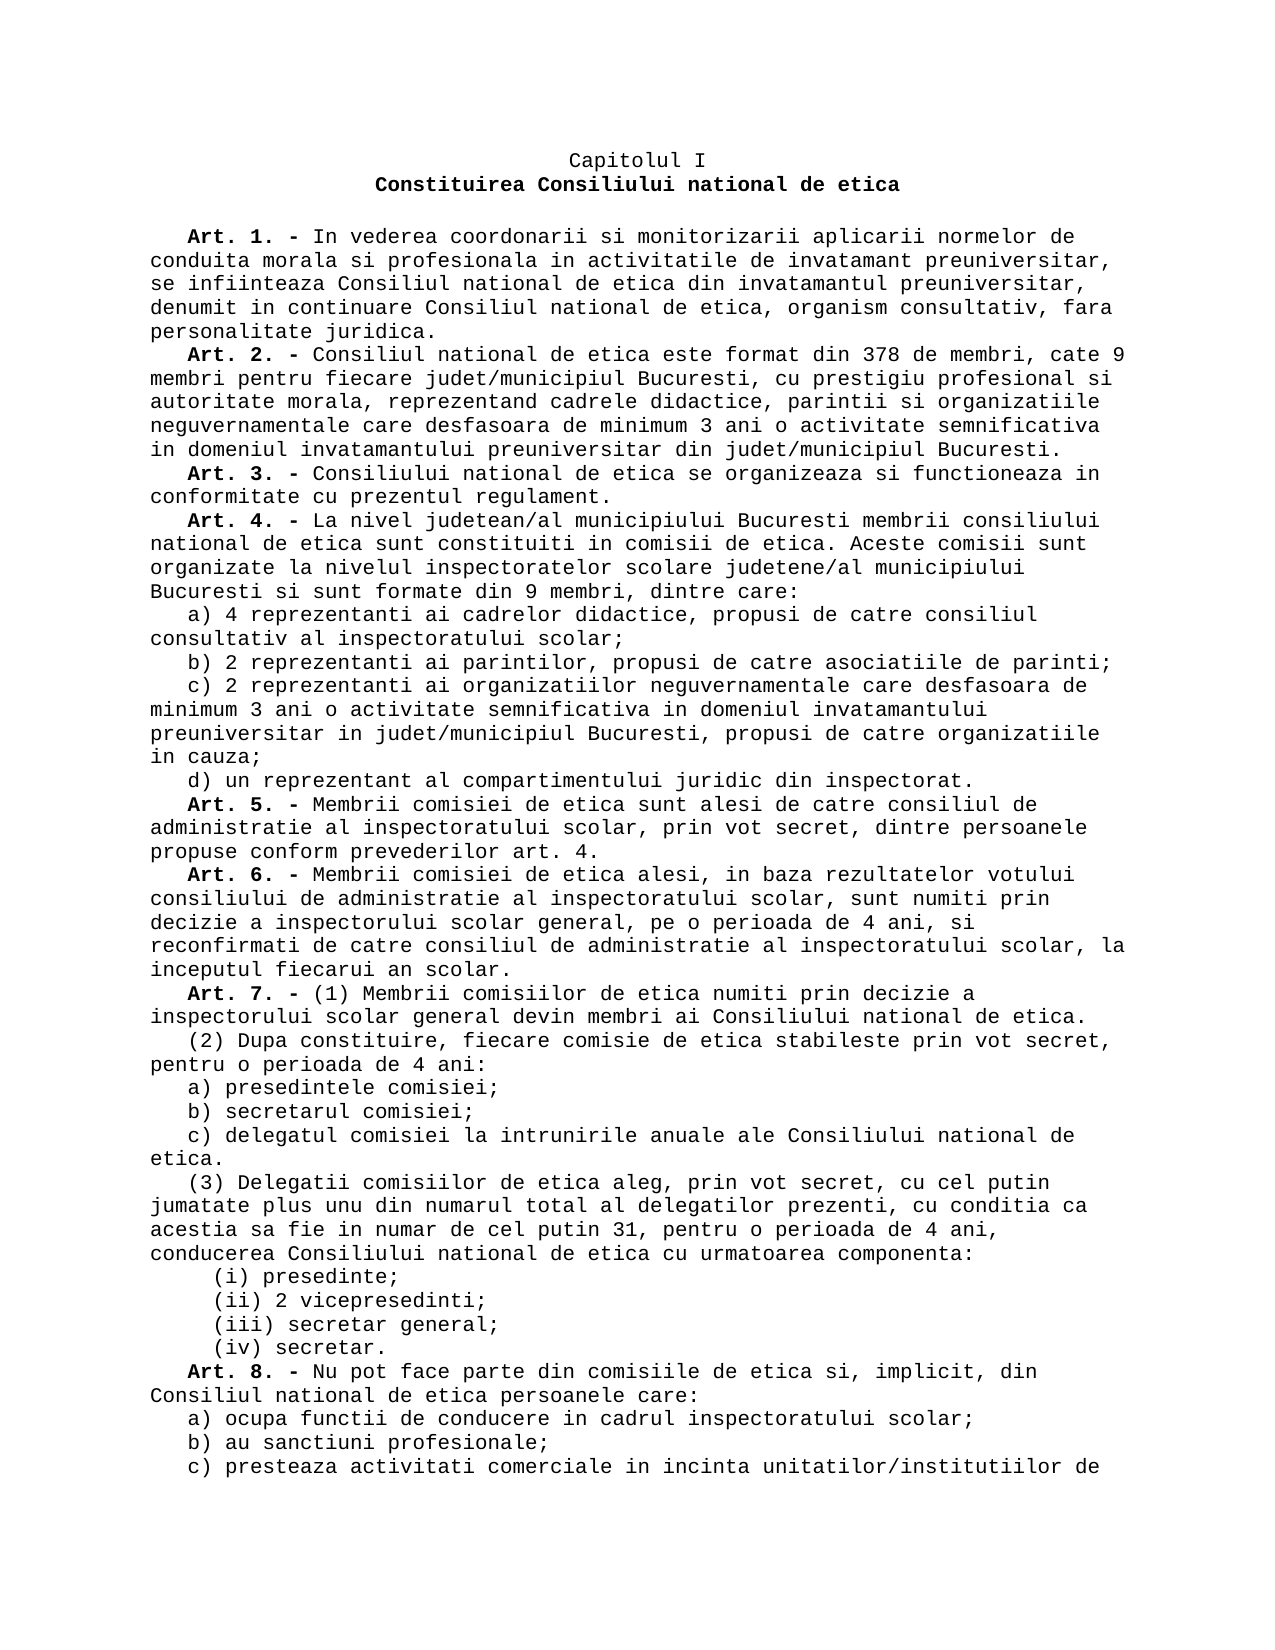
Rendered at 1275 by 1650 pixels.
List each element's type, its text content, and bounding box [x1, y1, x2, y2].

text Capitolul I Constituirea Consiliului national de etica [150, 150, 1125, 197]
text a) presedintele comisiei; b) secretarul comisiei; c) delegatul comisiei la intrunirile anuale ale Consiliului national de etica. (3) Delegatii comisiilor de etica aleg, prin vot secret, cu cel putin jumatate plus unu din numarul total al delegatilor prezenti, cu conditia ca acestia sa fie in numar de cel putin 31, pentru o perioada de 4 ani, conducerea Consiliului national de etica cu urmatoarea componenta: [150, 1077, 1125, 1266]
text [150, 1266, 1125, 1479]
text Art. 1. - In vederea coordonarii si monitorizarii aplicarii normelor de conduita morala si profesionala in activitatile de invatamant preuniversitar, se infiinteaza Consiliul national de etica din invatamantul preuniversitar, denumit in continuare Consiliul national de etica, organism consultativ, fara personalitate juridica. Art. 2. - Consiliul national de etica este format din 378 de membri, cate 9 membri pentru fiecare judet/municipiul Bucuresti, cu prestigiu profesional si autoritate morala, reprezentand cadrele didactice, parintii si organizatiile neguvernamentale care desfasoara de minimum 3 ani o activitate semnificativa in domeniul invatamantului preuniversitar din judet/municipiul Bucuresti. Art. 3. - Consiliului national de etica se organizeaza si functioneaza in conformitate cu prezentul regulament. Art. 4. - La nivel judetean/al municipiului Bucuresti membrii consiliului national de etica sunt constituiti in comisii de etica. Aceste comisii sunt organizate la nivelul inspectoratelor scolare judetene/al municipiului Bucuresti si sunt formate din 9 membri, dintre care: a) 4 reprezentanti ai cadrelor didactice, propusi de catre consiliul consultativ al inspectoratului scolar; b) 2 reprezentanti ai parintilor, propusi de catre asociatiile de parinti; c) 2 reprezentanti ai organizatiilor neguvernamentale care desfasoara de minimum 3 ani o activitate semnificativa in domeniul invatamantului preuniversitar in judet/municipiul Bucuresti, propusi de catre organizatiile in cauza; d) un reprezentant al compartimentului juridic din inspectorat. Art. 5. - Membrii comisiei de etica sunt alesi de catre consiliul de administratie al inspectoratului scolar, prin vot secret, dintre persoanele propuse conform prevederilor art. 4. Art. 6. - Membrii comisiei de etica alesi, in baza rezultatelor votului consiliului de administratie al inspectoratului scolar, sunt numiti prin decizie a inspectorului scolar general, pe o perioada de 4 ani, si reconfirmati de catre consiliul de administratie al inspectoratului scolar, la inceputul fiecarui an scolar. Art. 7. - (1) Membrii comisiilor de etica numiti prin decizie a inspectorului scolar general devin membri ai Consiliului national de etica. (2) Dupa constituire, fiecare comisie de etica stabileste prin vot secret, pentru o perioada de 4 ani: [150, 226, 1125, 1077]
